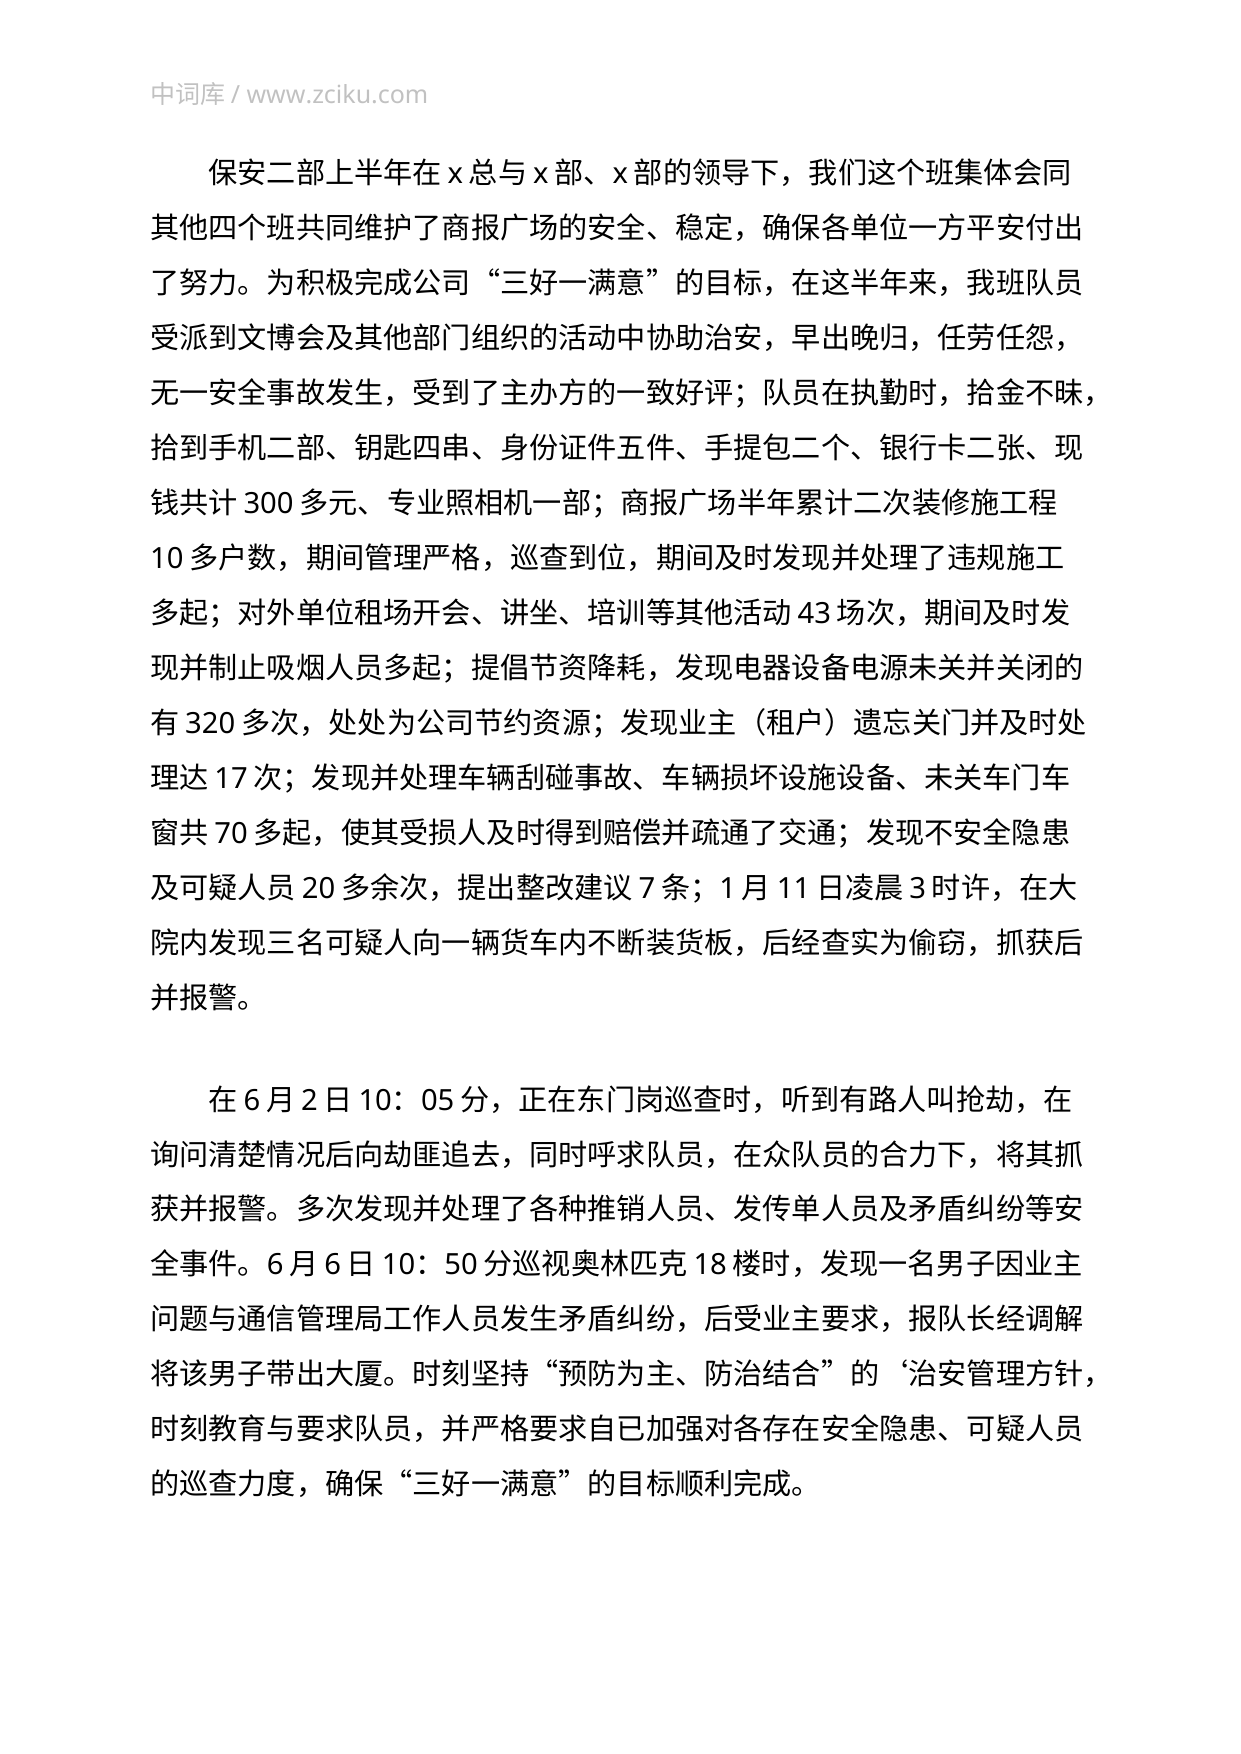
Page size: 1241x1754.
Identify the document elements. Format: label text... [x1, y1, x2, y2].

text 在6月2日10：05分，正在东门岗巡查时，听到有路人叫抢劫，在询问清楚情况后向劫匪追去，同时呼求队员，在众队员的合力下，将其抓获并报警。多次发现并处理了各种推销人员、发传单人员及矛盾纠纷等安全事件。6月6日10：50分巡视奥林匹克18楼时，发现一名男子因业主问题与通信管理局工作人员发生矛盾纠纷，后受业主要求，报队长经调解将该男子带出大厦。时刻坚持“预防为主、防治结合”的‘治安管理方针，时刻教育与要求队员，并严格要求自已加强对各存在安全隐患、可疑人员的巡查力度，确保“三好一满意”的目标顺利完成。 [150, 1076, 1090, 1503]
text 保安二部上半年在x总与x部、x部的领导下，我们这个班集体会同其他四个班共同维护了商报广场的安全、稳定，确保各单位一方平安付出了努力。为积极完成公司“三好一满意”的目标，在这半年来，我班队员受派到文博会及其他部门组织的活动中协助治安，早出晚归，任劳任怨，无一安全事故发生，受到了主办方的一致好评；队员在执勤时，拾金不昧，拾到手机二部、钥匙四串、身份证件五件、手提包二个、银行卡二张、现钱共计300多元、专业照相机一部；商报广场半年累计二次装修施工程10多户数，期间管理严格，巡查到位，期间及时发现并处理了违规施工多起；对外单位租场开会、讲坐、培训等其他活动43场次，期间及时发现并制止吸烟人员多起；提倡节资降耗，发现电器设备电源未关并关闭的有320多次，处处为公司节约资源；发现业主（租户）遗忘关门并及时处理达17次；发现并处理车辆刮碰事故、车辆损坏设施设备、未关车门车窗共70多起，使其受损人及时得到赔偿并疏通了交通；发现不安全隐患及可疑人员20多余次，提出整改建议7条；1月11日凌晨3时许，在大院内发现三名可疑人向一辆货车内不断装货板，后经查实为偷窃，抓获后并报警。 [150, 150, 1090, 1017]
